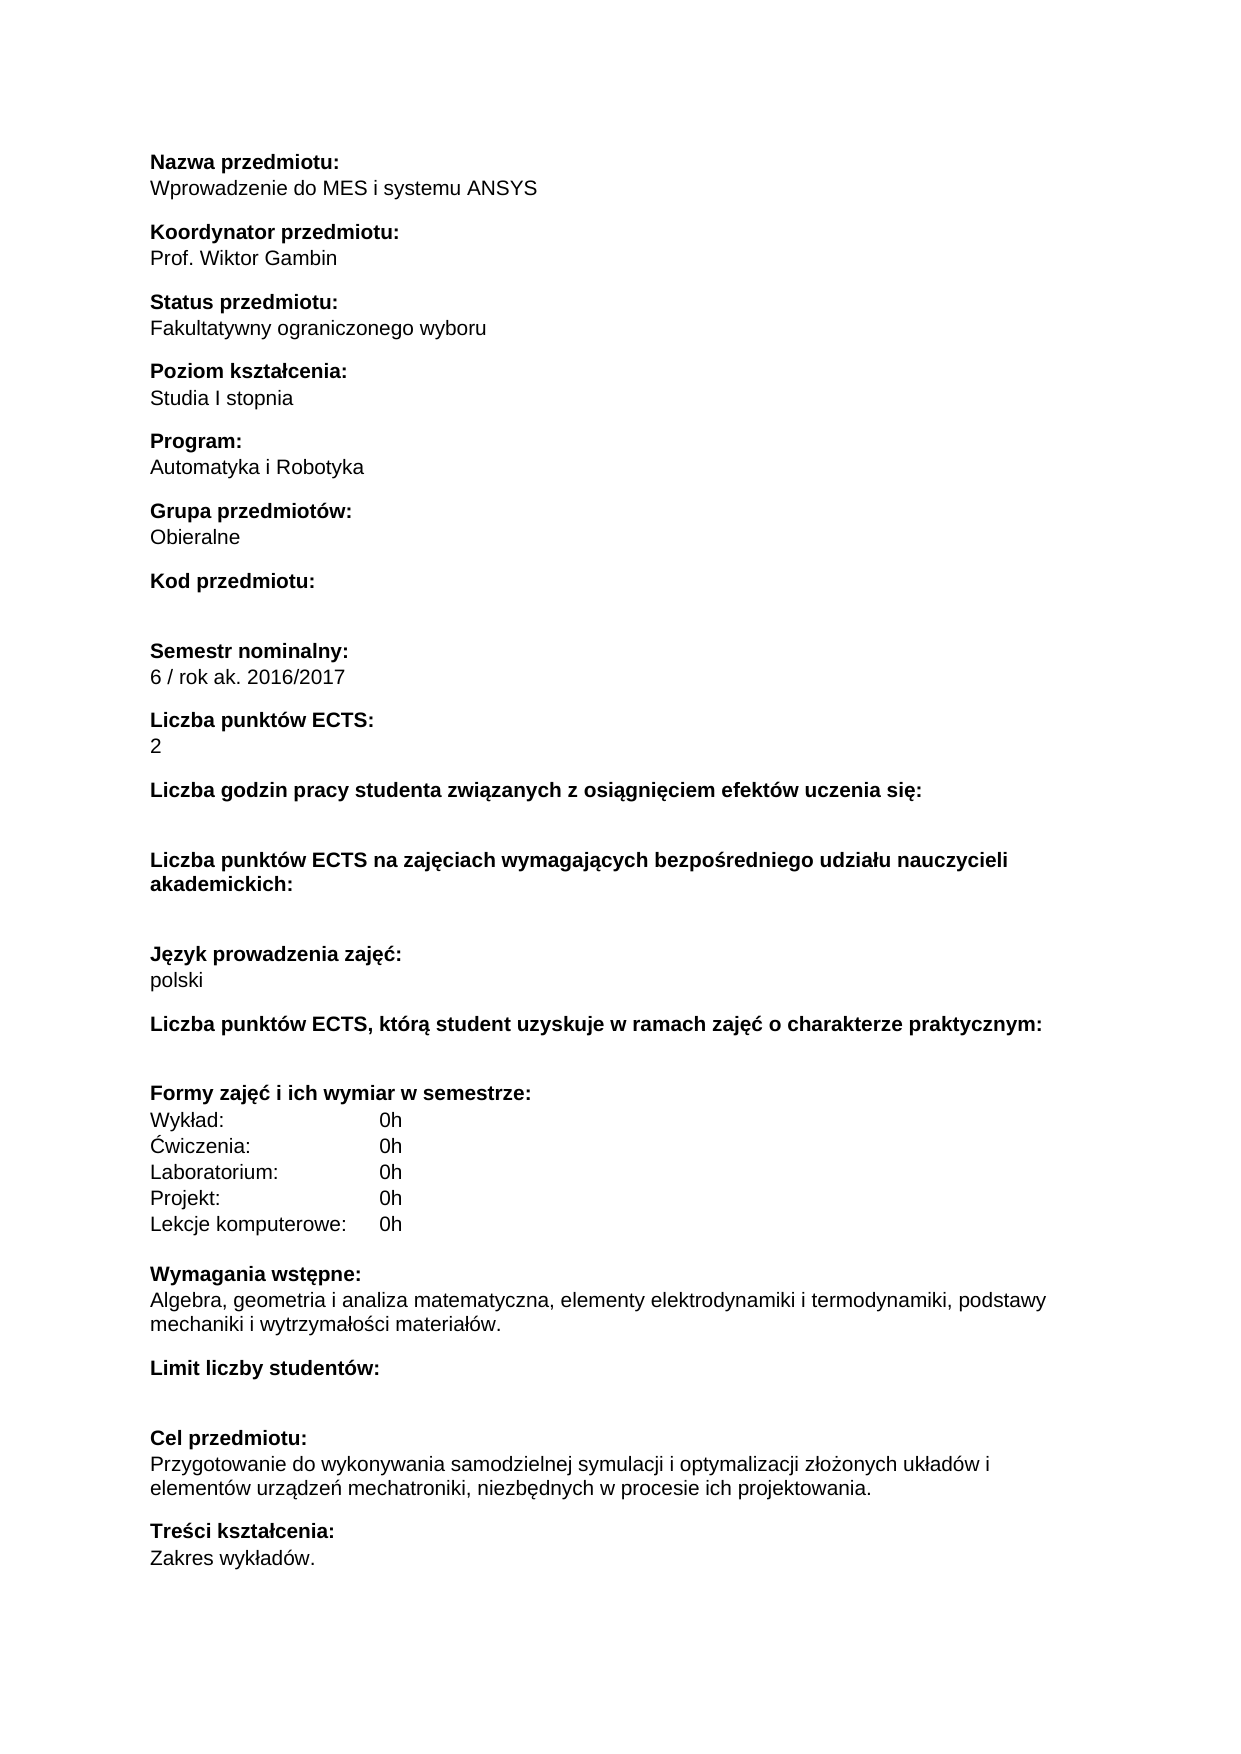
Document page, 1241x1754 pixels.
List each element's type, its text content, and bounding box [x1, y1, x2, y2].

table_cell 0h [369, 1158, 597, 1184]
text Program: [150, 429, 1090, 453]
text Wymagania wstępne: [150, 1262, 1090, 1286]
text Prof. Wiktor Gambin [150, 246, 1090, 270]
text Algebra, geometria i analiza matematyczna, elementy elektrodynamiki i termodynamiki, podstawy mechaniki i wytrzymałości materiałów. [150, 1288, 1090, 1336]
text Liczba punktów ECTS: [150, 708, 1090, 732]
text Kod przedmiotu: [150, 569, 1090, 593]
table_cell Projekt: [140, 1186, 367, 1210]
text Wprowadzenie do MES i systemu ANSYS [150, 176, 1090, 200]
text 6 / rok ak. 2016/2017 [150, 664, 1090, 688]
text Treści kształcenia: [150, 1519, 1090, 1543]
text Zakres wykładów. [150, 1545, 1090, 1569]
text Liczba punktów ECTS, którą student uzyskuje w ramach zajęć o charakterze praktycznym: [150, 1011, 1090, 1035]
text Grupa przedmiotów: [150, 499, 1090, 523]
text Przygotowanie do wykonywania samodzielnej symulacji i optymalizacji złożonych układów i elementów urządzeń mechatroniki, niezbędnych w procesie ich projektowania. [150, 1452, 1090, 1499]
text Limit liczby studentów: [150, 1356, 1090, 1380]
text Liczba godzin pracy studenta związanych z osiągnięciem efektów uczenia się: [150, 778, 1090, 802]
table_header 0h [369, 1108, 597, 1132]
text Studia I stopnia [150, 385, 1090, 409]
text Język prowadzenia zajęć: [150, 942, 1090, 966]
table_cell 0h [369, 1210, 597, 1236]
table_cell Ćwiczenia: [140, 1134, 367, 1158]
text Liczba punktów ECTS na zajęciach wymagających bezpośredniego udziału nauczycieli akademickich: [150, 848, 1090, 896]
text Poziom kształcenia: [150, 359, 1090, 383]
text Koordynator przedmiotu: [150, 220, 1090, 244]
table_cell Lekcje komputerowe: [140, 1212, 367, 1236]
text Semestr nominalny: [150, 638, 1090, 662]
table_cell 0h [369, 1132, 597, 1158]
text Fakultatywny ograniczonego wyboru [150, 316, 1090, 339]
text Nazwa przedmiotu: [150, 150, 1090, 174]
text polski [150, 968, 1090, 992]
text Cel przedmiotu: [150, 1426, 1090, 1449]
table_cell 0h [369, 1184, 597, 1210]
table_header Wykład: [140, 1108, 367, 1132]
text Status przedmiotu: [150, 289, 1090, 313]
text 2 [150, 734, 1090, 758]
table_cell Laboratorium: [140, 1160, 367, 1184]
text Automatyka i Robotyka [150, 455, 1090, 479]
text Formy zajęć i ich wymiar w semestrze: [150, 1081, 1090, 1105]
text Obieralne [150, 525, 1090, 549]
